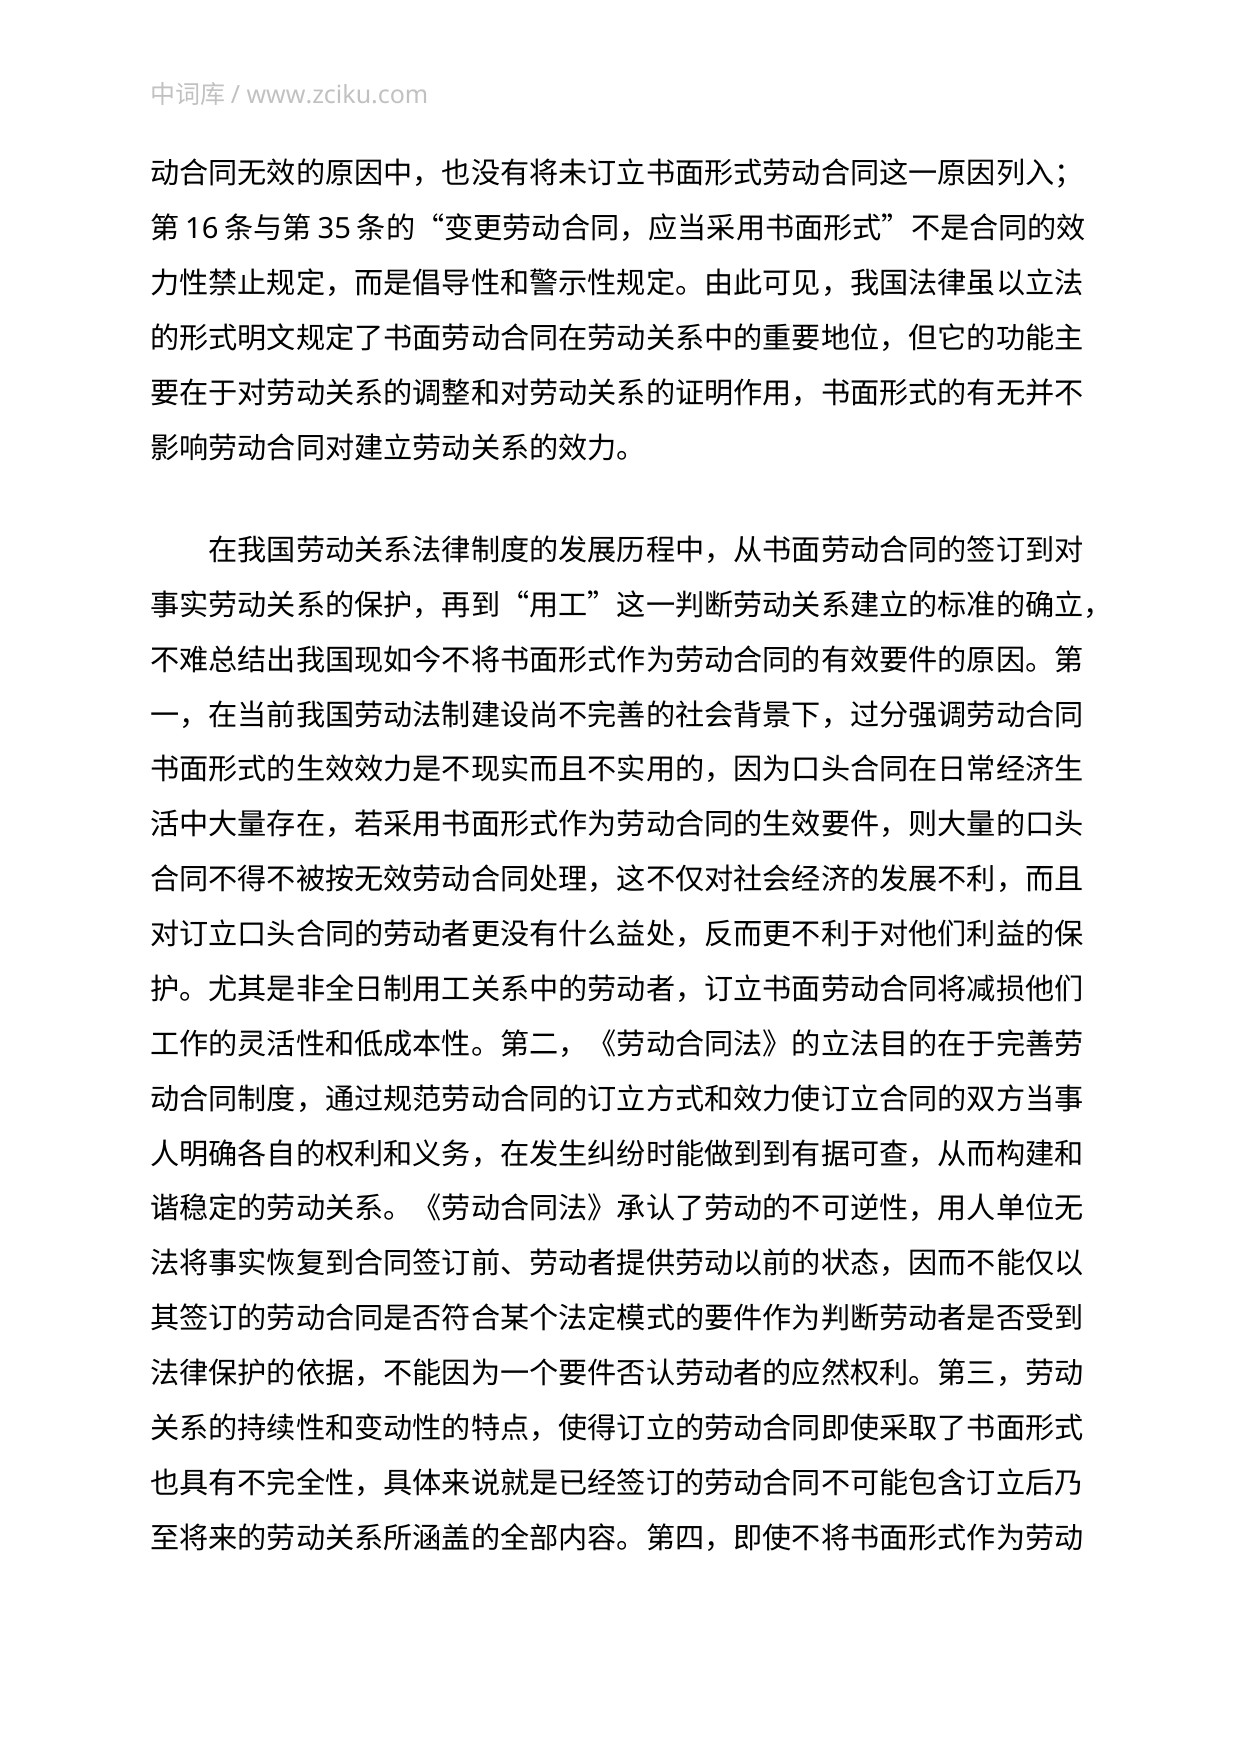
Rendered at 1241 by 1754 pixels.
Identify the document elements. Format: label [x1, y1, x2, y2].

text [150, 526, 1090, 1557]
text [150, 150, 1090, 467]
